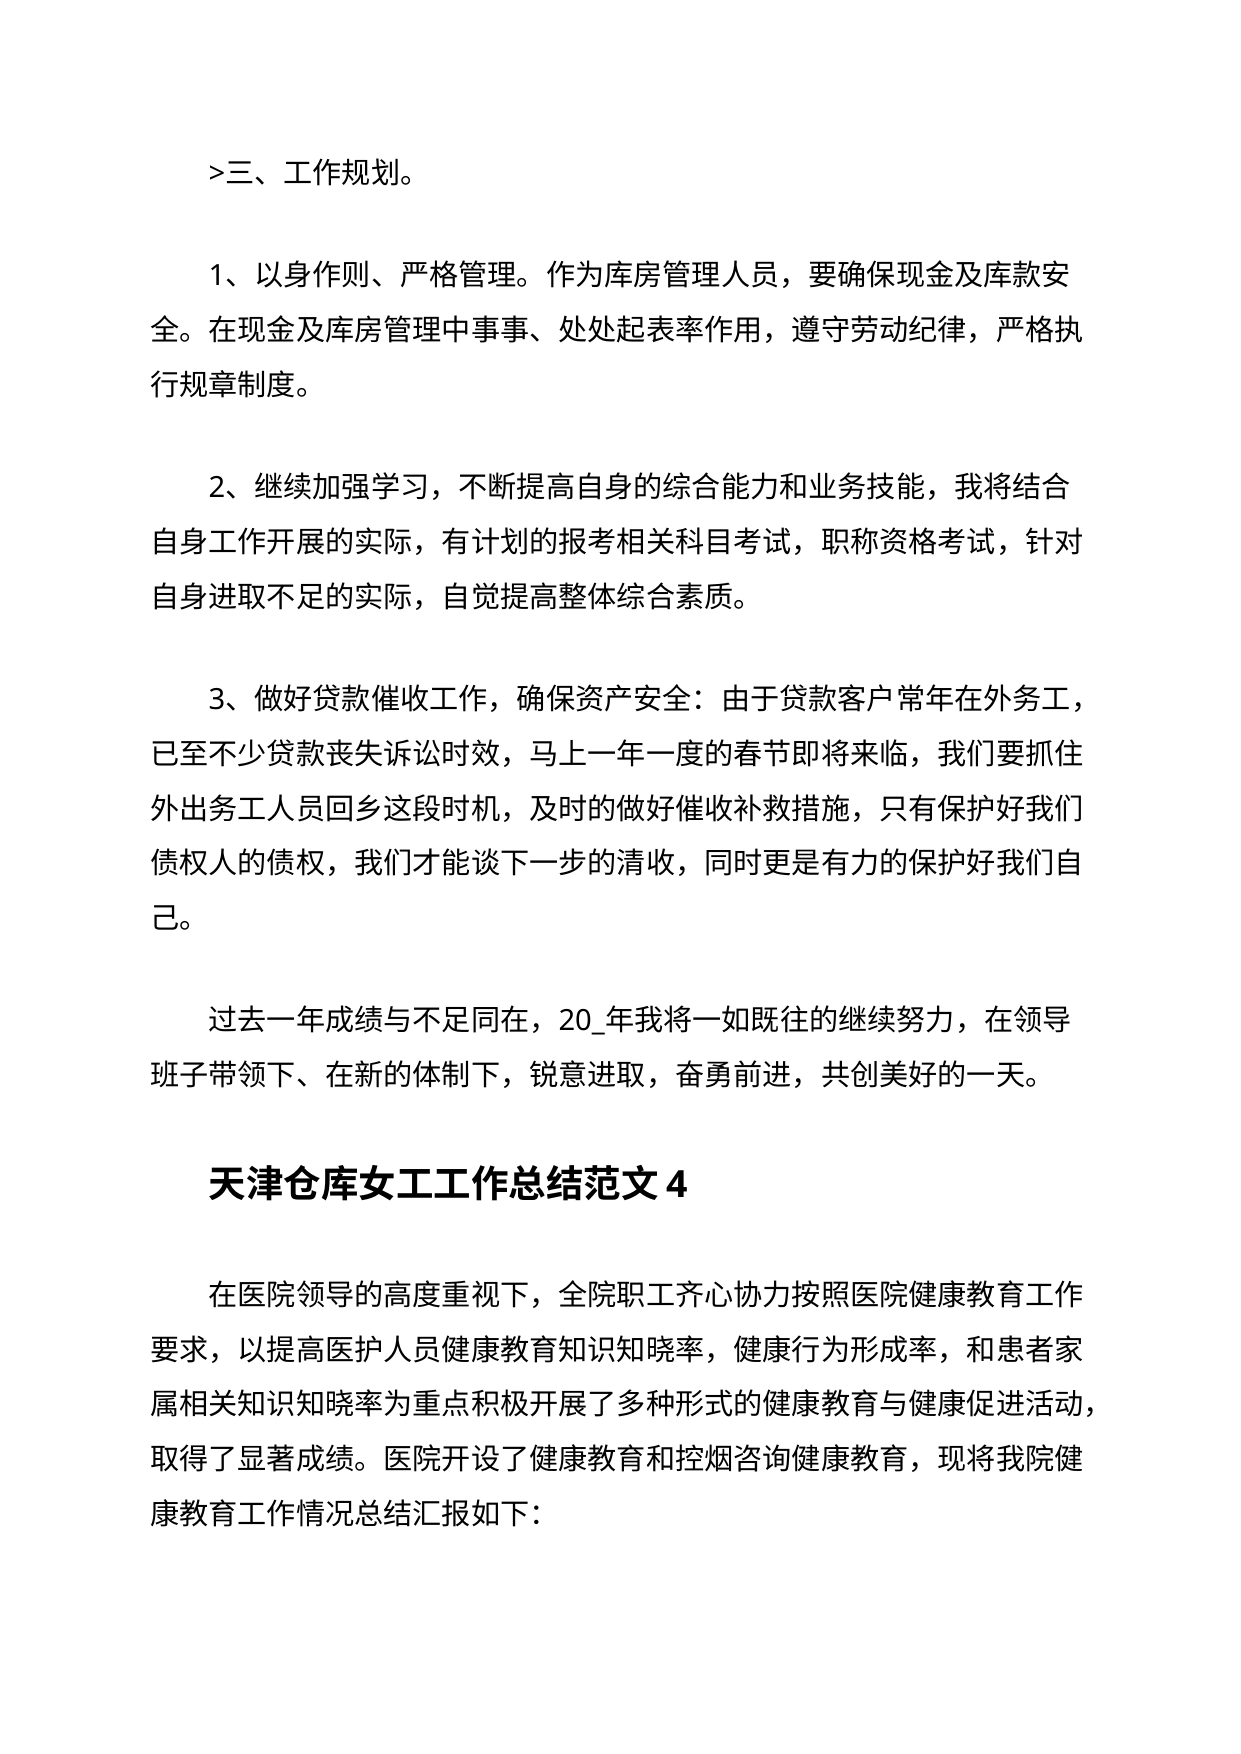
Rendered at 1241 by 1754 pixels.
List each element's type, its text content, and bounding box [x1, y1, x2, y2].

text 过去一年成绩与不足同在，20_年我将一如既往的继续努力，在领导班子带领下、在新的体制下，锐意进取，奋勇前进，共创美好的一天。 [150, 997, 1090, 1094]
text 天津仓库女工工作总结范文4 [150, 1153, 1090, 1208]
text 3、做好贷款催收工作，确保资产安全：由于贷款客户常年在外务工，已至不少贷款丧失诉讼时效，马上一年一度的春节即将来临，我们要抓住外出务工人员回乡这段时机，及时的做好催收补救措施，只有保护好我们债权人的债权，我们才能谈下一步的清收，同时更是有力的保护好我们自己。 [150, 675, 1090, 937]
text 1、以身作则、严格管理。作为库房管理人员，要确保现金及库款安全。在现金及库房管理中事事、处处起表率作用，遵守劳动纪律，严格执行规章制度。 [150, 252, 1090, 404]
text 在医院领导的高度重视下，全院职工齐心协力按照医院健康教育工作要求，以提高医护人员健康教育知识知晓率，健康行为形成率，和患者家属相关知识知晓率为重点积极开展了多种形式的健康教育与健康促进活动，取得了显著成绩。医院开设了健康教育和控烟咨询健康教育，现将我院健康教育工作情况总结汇报如下： [150, 1271, 1090, 1533]
text >三、工作规划。 [150, 150, 1090, 192]
text 2、继续加强学习，不断提高自身的综合能力和业务技能，我将结合自身工作开展的实际，有计划的报考相关科目考试，职称资格考试，针对自身进取不足的实际，自觉提高整体综合素质。 [150, 464, 1090, 616]
